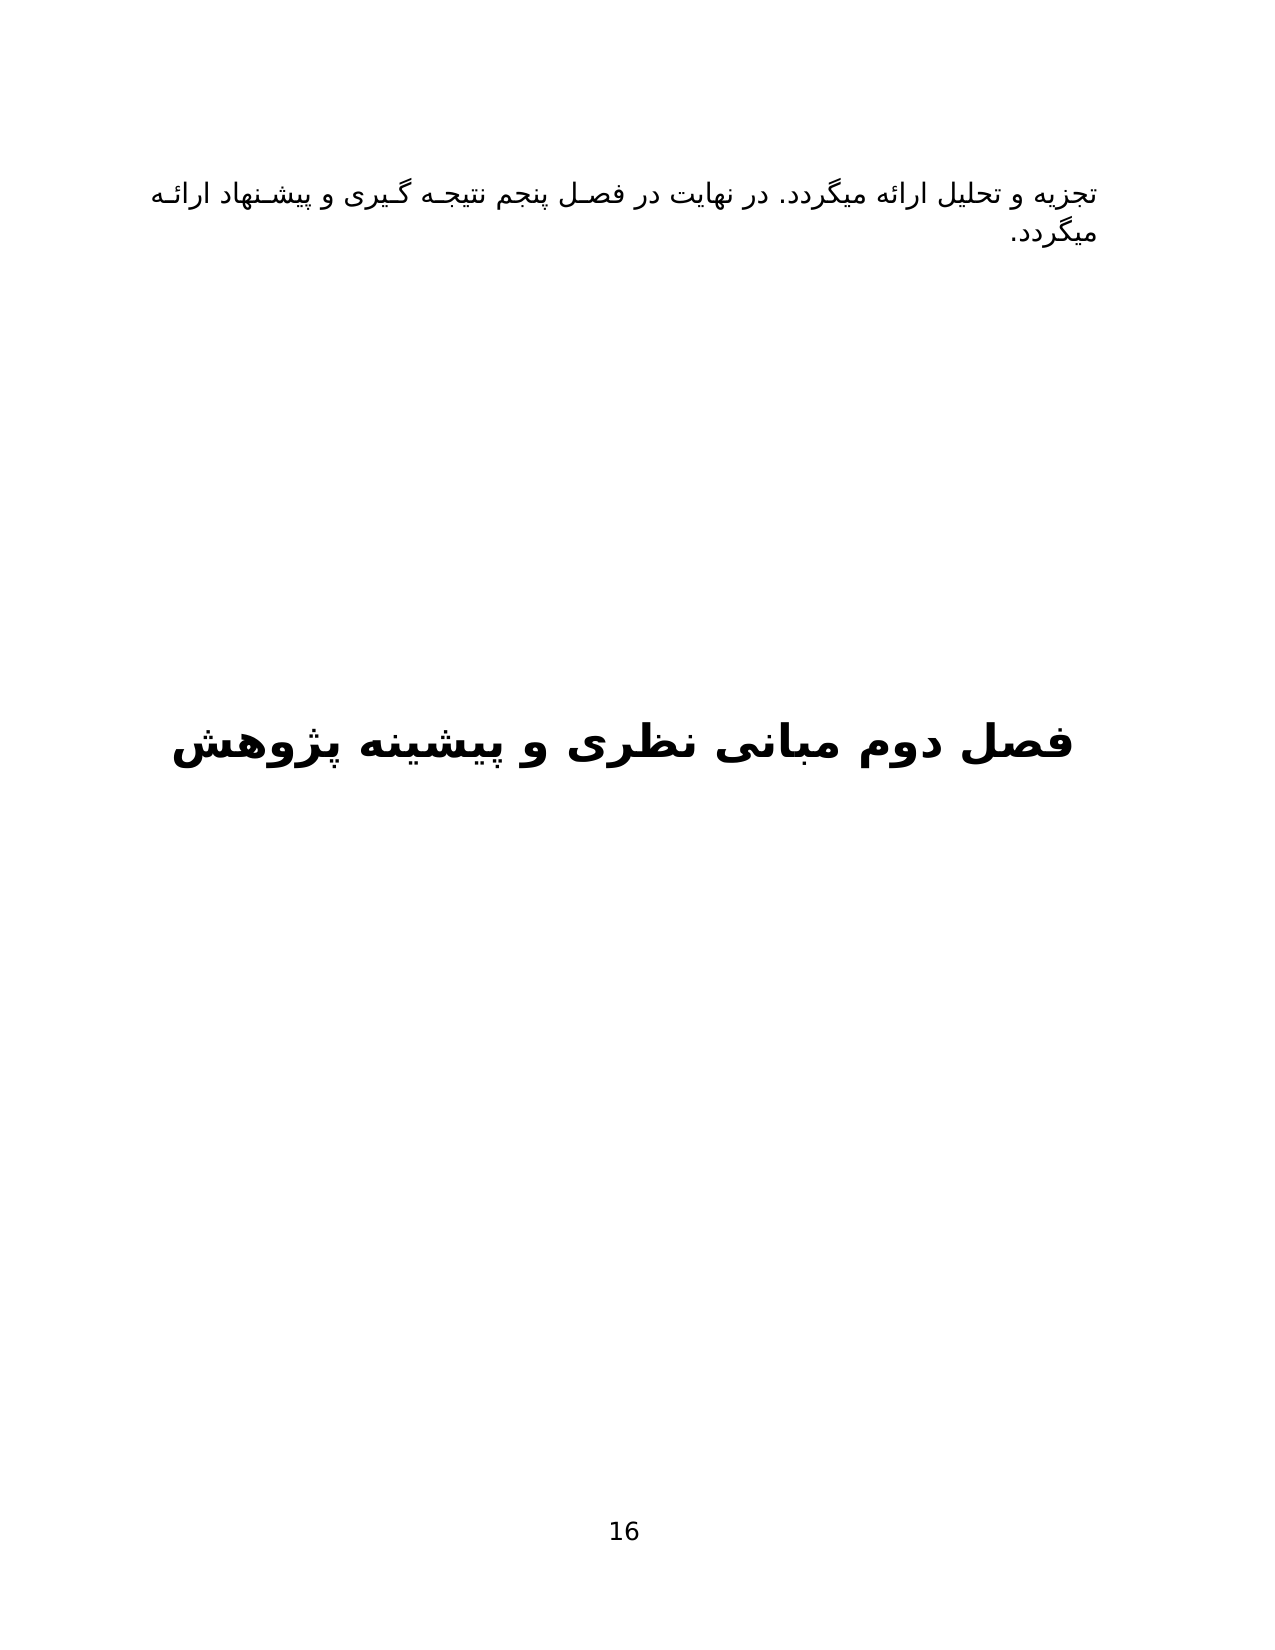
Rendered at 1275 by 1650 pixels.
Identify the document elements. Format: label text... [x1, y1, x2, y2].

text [150, 177, 1098, 247]
subtitle فصل دوم مبانی نظری و پیشینه پژوهش [150, 715, 1098, 768]
